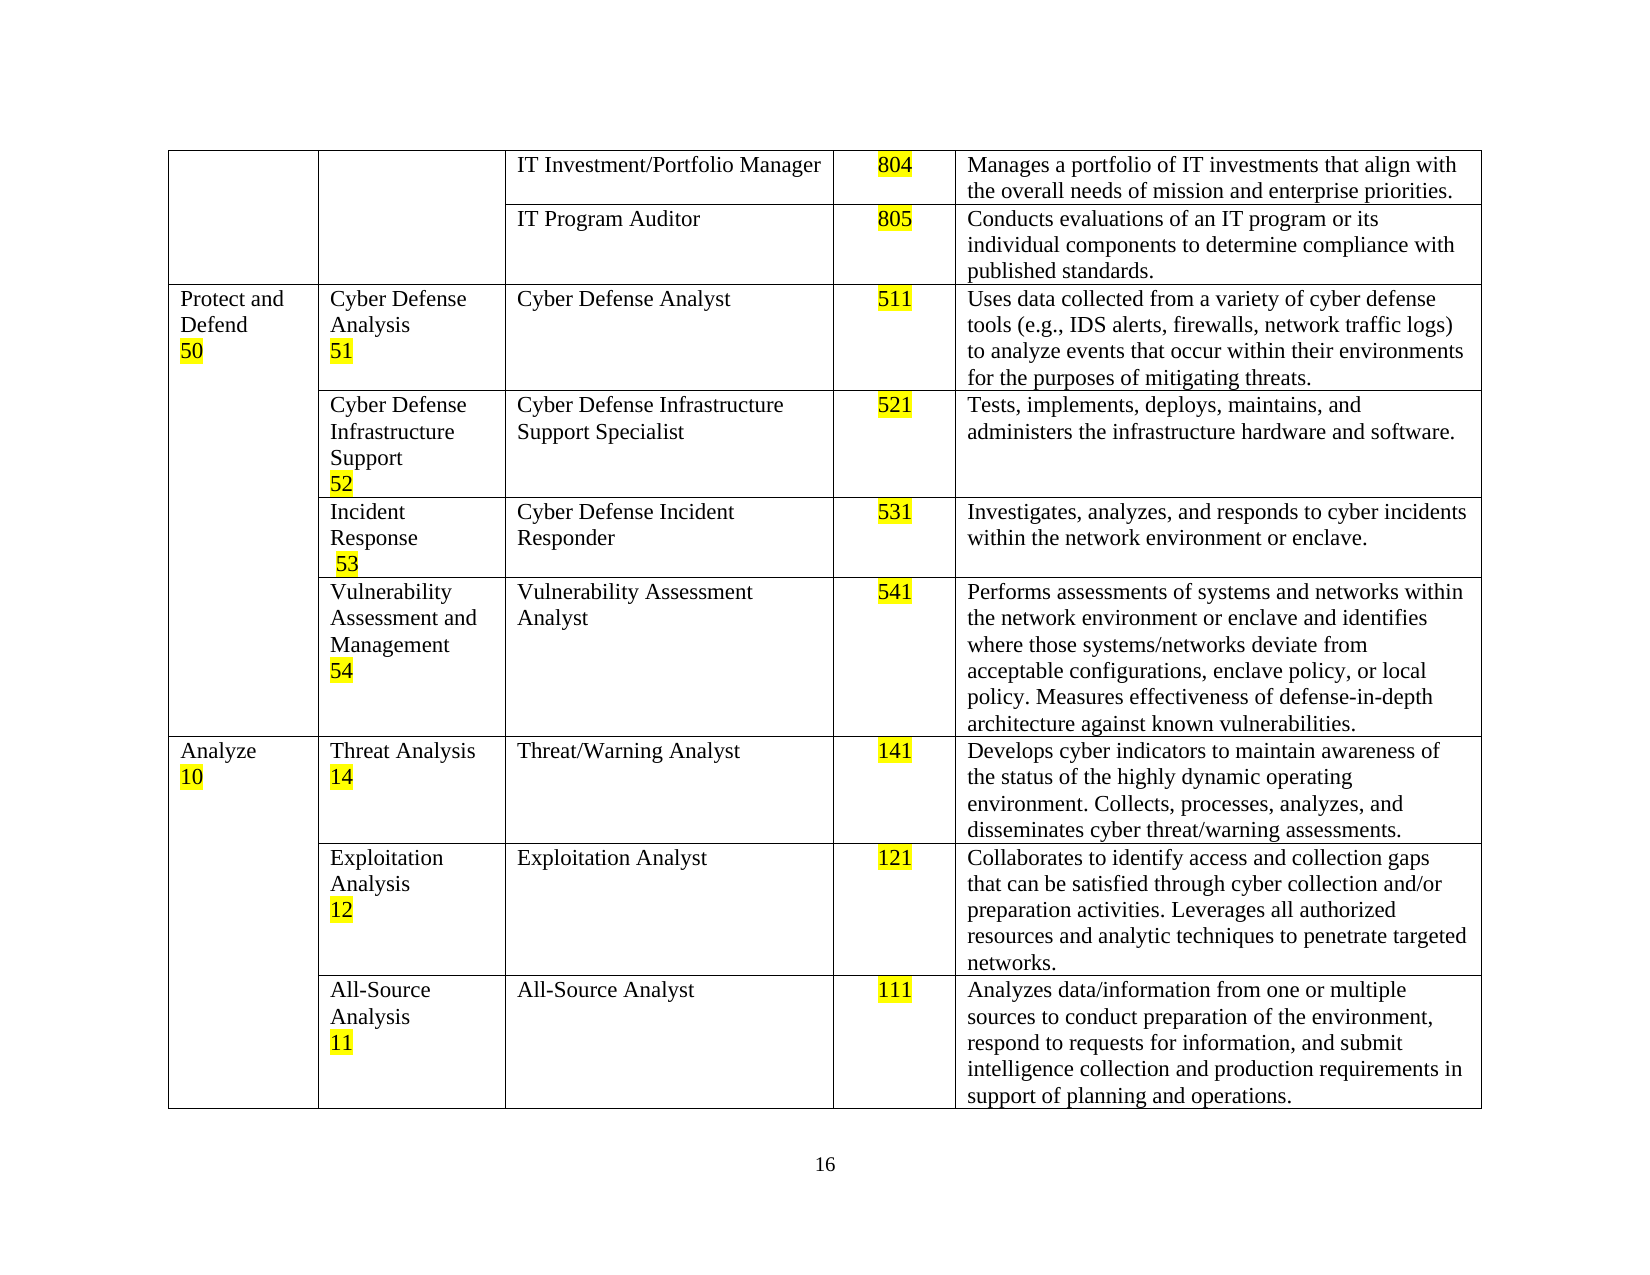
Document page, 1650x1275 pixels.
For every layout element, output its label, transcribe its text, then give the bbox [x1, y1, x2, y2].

table_cell Performs assessments of systems and networks within the network environment or enclave and identifies where those systems/networks deviate from acceptable configurations, enclave policy, or local policy. Measures effectiveness of defense-in-depth architecture against known vulnerabilities. [956, 578, 1481, 736]
table_cell 541 [834, 578, 955, 736]
table_cell Protect and Defend 50 [169, 285, 318, 736]
table_cell Vulnerability Assessment Analyst [506, 578, 833, 736]
table_cell 511 [834, 285, 955, 390]
table_cell Uses data collected from a variety of cyber defense tools (e.g., IDS alerts, firewalls, network traffic logs) to analyze events that occur within their environments for the purposes of mitigating threats. [956, 285, 1481, 390]
table_cell Manages a portfolio of IT investments that align with the overall needs of mission and enterprise priorities. [956, 151, 1481, 204]
table_cell Cyber Defense Infrastructure Support 52 [319, 391, 505, 497]
table_cell Exploitation Analyst [506, 844, 833, 975]
table_cell Vulnerability Assessment and Management 54 [319, 578, 505, 736]
table_cell Conducts evaluations of an IT program or its individual components to determine compliance with published standards. [956, 205, 1481, 284]
table_cell Cyber Defense Analyst [506, 285, 833, 390]
table_cell Cyber Defense Infrastructure Support Specialist [506, 391, 833, 497]
table_cell Analyze 10 [169, 737, 318, 1108]
table_cell Investigates, analyzes, and responds to cyber incidents within the network environment or enclave. [956, 498, 1481, 577]
table_cell Exploitation Analysis 12 [319, 844, 505, 975]
table_cell 804 [834, 151, 955, 204]
table_cell 141 [834, 737, 955, 842]
table_cell 805 [834, 205, 955, 284]
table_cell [319, 976, 505, 1108]
table_cell Tests, implements, deploys, maintains, and administers the infrastructure hardware and software. [956, 391, 1481, 497]
table_cell Incident Response 53 [319, 498, 505, 577]
table_cell All-Source Analyst [506, 976, 833, 1108]
table_cell 111 [834, 976, 955, 1108]
table_cell IT Program Auditor [506, 205, 833, 284]
table_cell 521 [834, 391, 955, 497]
table_cell Analyzes data/information from one or multiple sources to conduct preparation of the environment, respond to requests for information, and submit intelligence collection and production requirements in support of planning and operations. [956, 976, 1481, 1108]
table_cell Develops cyber indicators to maintain awareness of the status of the highly dynamic operating environment. Collects, processes, analyzes, and disseminates cyber threat/warning assessments. [956, 737, 1481, 842]
table_cell Threat/Warning Analyst [506, 737, 833, 842]
table_cell Collaborates to identify access and collection gaps that can be satisfied through cyber collection and/or preparation activities. Leverages all authorized resources and analytic techniques to penetrate targeted networks. [956, 844, 1481, 975]
table_cell Cyber Defense Incident Responder [506, 498, 833, 577]
table_cell Cyber Defense Analysis 51 [319, 285, 505, 390]
table_cell Threat Analysis 14 [319, 737, 505, 842]
table_cell 121 [834, 844, 955, 975]
table_cell 531 [834, 498, 955, 577]
table_cell IT Investment/Portfolio Manager [506, 151, 833, 204]
